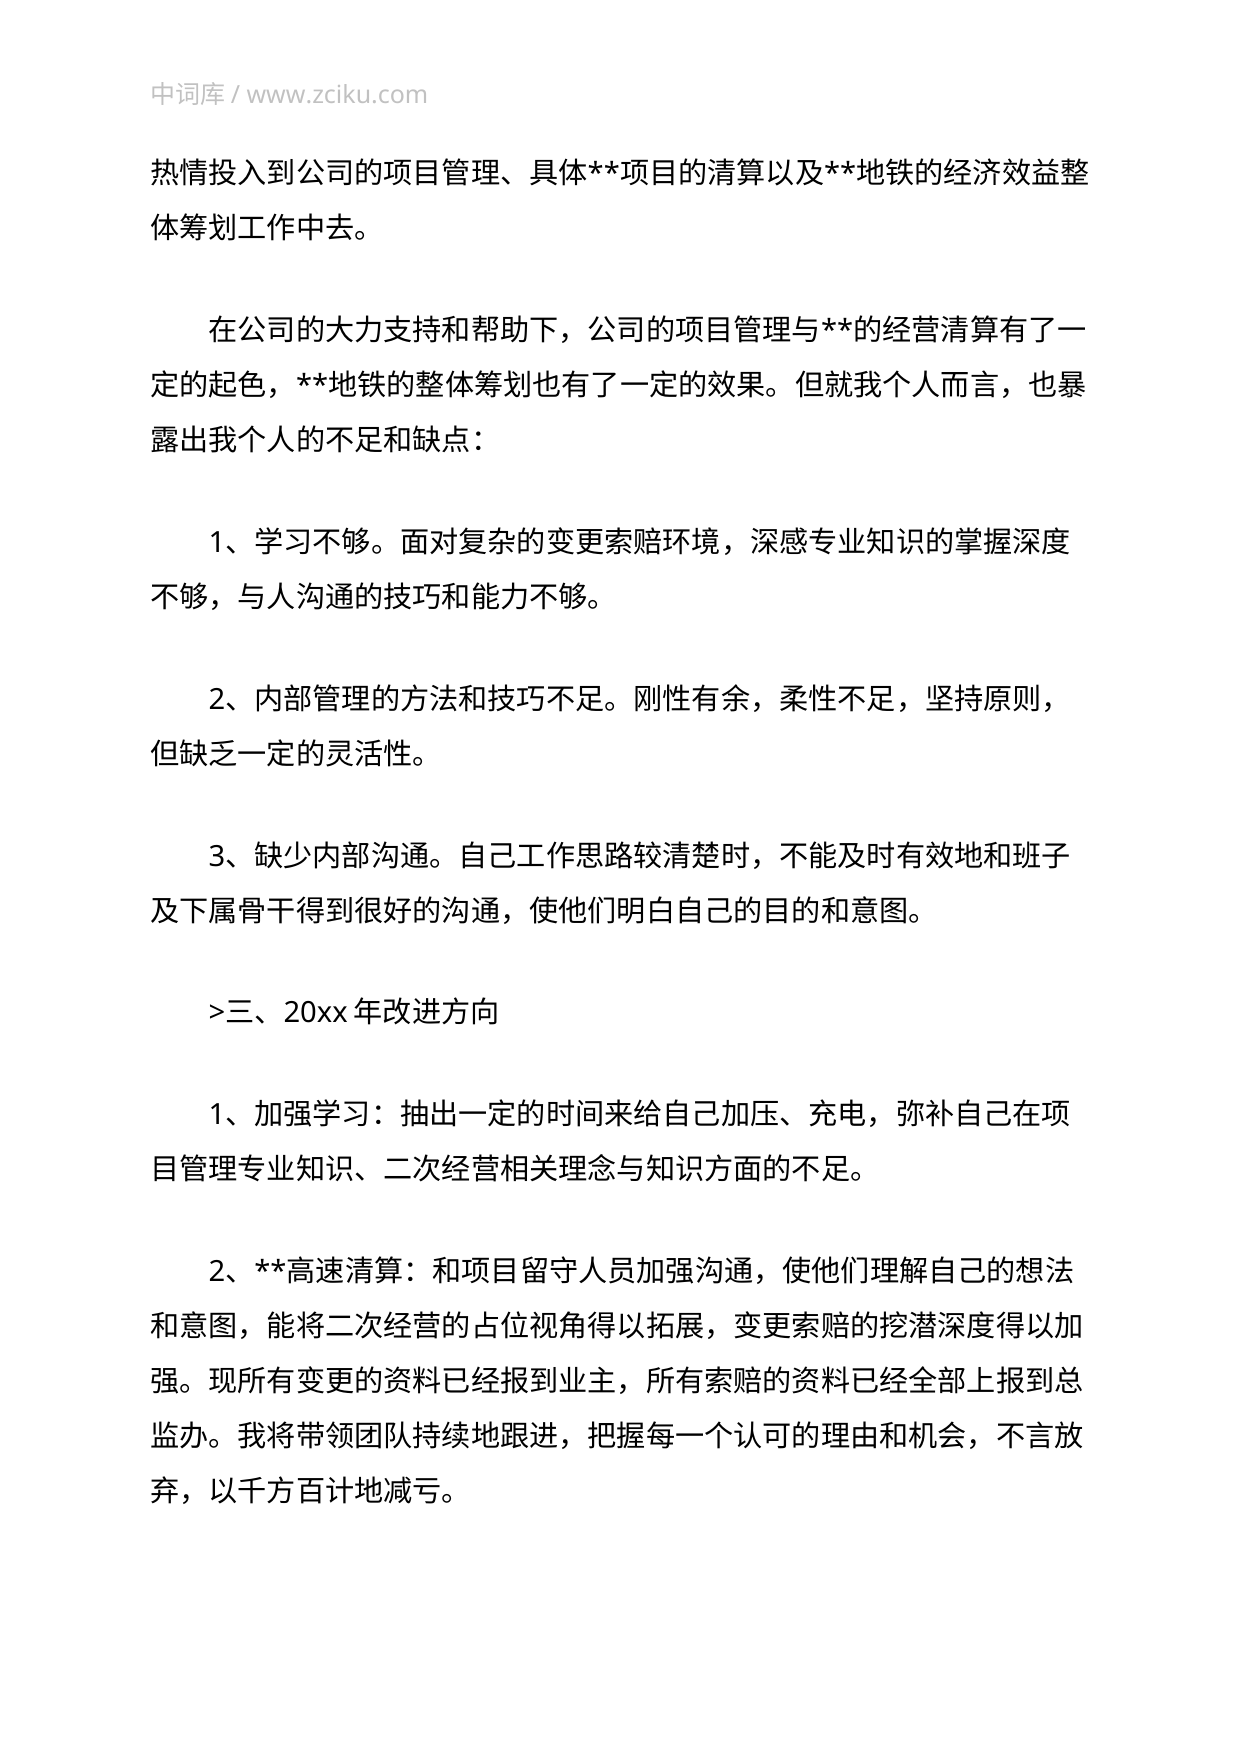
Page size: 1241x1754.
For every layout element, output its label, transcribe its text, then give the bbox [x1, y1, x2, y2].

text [150, 150, 1090, 247]
text 1、加强学习：抽出一定的时间来给自己加压、充电，弥补自己在项目管理专业知识、二次经营相关理念与知识方面的不足。 [150, 1091, 1090, 1188]
text 2、内部管理的方法和技巧不足。刚性有余，柔性不足，坚持原则，但缺乏一定的灵活性。 [150, 675, 1090, 773]
text 2、**高速清算：和项目留守人员加强沟通，使他们理解自己的想法和意图，能将二次经营的占位视角得以拓展，变更索赔的挖潜深度得以加强。现所有变更的资料已经报到业主，所有索赔的资料已经全部上报到总监办。我将带领团队持续地跟进，把握每一个认可的理由和机会，不言放弃，以千方百计地减亏。 [150, 1248, 1090, 1509]
text >三、20xx年改进方向 [150, 989, 1090, 1031]
text 3、缺少内部沟通。自己工作思路较清楚时，不能及时有效地和班子及下属骨干得到很好的沟通，使他们明白自己的目的和意图。 [150, 832, 1090, 929]
text 1、学习不够。面对复杂的变更索赔环境，深感专业知识的掌握深度不够，与人沟通的技巧和能力不够。 [150, 518, 1090, 616]
text 在公司的大力支持和帮助下，公司的项目管理与**的经营清算有了一定的起色，**地铁的整体筹划也有了一定的效果。但就我个人而言，也暴露出我个人的不足和缺点： [150, 307, 1090, 459]
